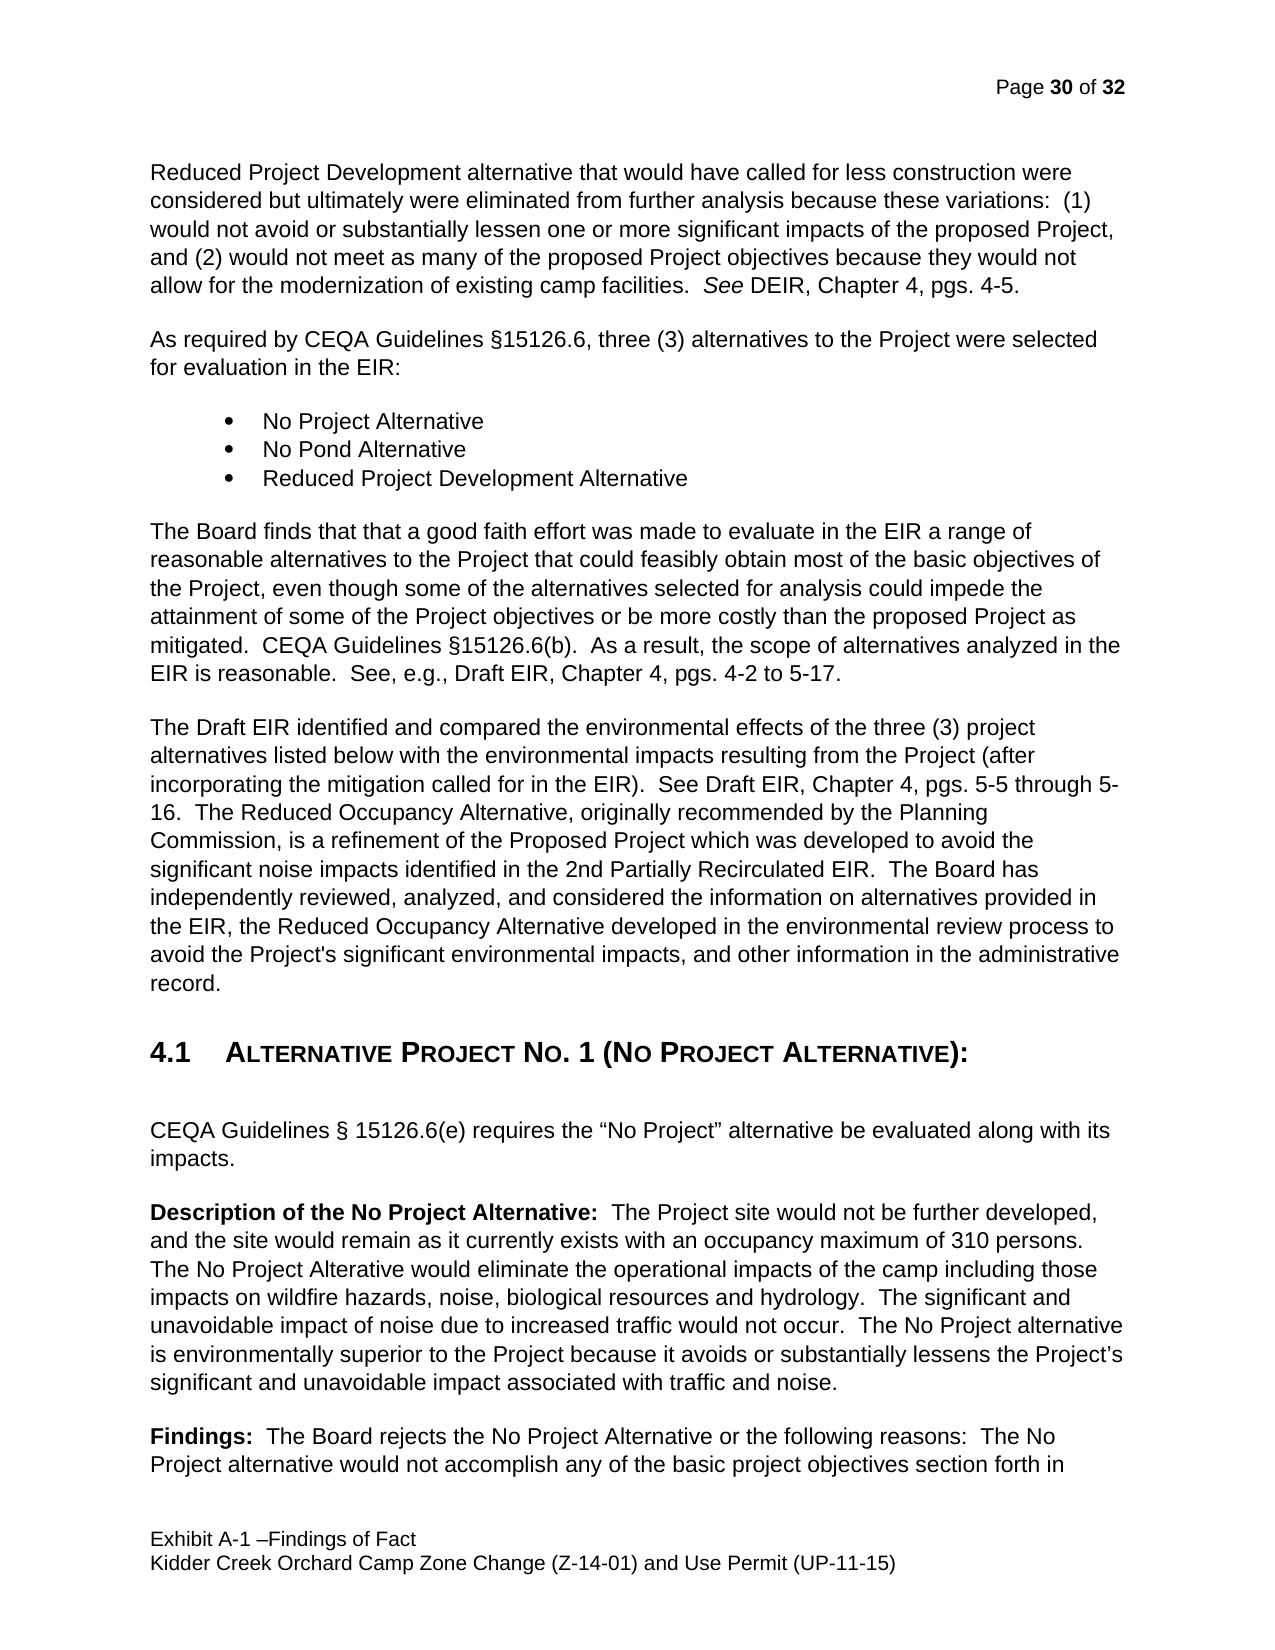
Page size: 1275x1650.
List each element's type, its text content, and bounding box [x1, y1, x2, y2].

list No Pond Alternative [225, 436, 1125, 462]
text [150, 159, 1125, 299]
text As required by CEQA Guidelines §15126.6, three (3) alternatives to the Project were selected for evaluation in the EIR: [150, 326, 1125, 381]
text Description of the No Project Alternative: The Project site would not be further developed, and the site would remain as it currently exists with an occupancy maximum of 310 persons. The No Project Alterative would eliminate the operational impacts of the camp including those impacts on wildfire hazards, noise, biological resources and hydrology. The significant and unavoidable impact of noise due to increased traffic would not occur. The No Project alternative is environmentally superior to the Project because it avoids or substantially lessens the Project’s significant and unavoidable impact associated with traffic and noise. [150, 1199, 1125, 1396]
text CEQA Guidelines § 15126.6(e) requires the “No Project” alternative be evaluated along with its impacts. [150, 1117, 1125, 1172]
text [150, 1423, 1125, 1477]
text The Board finds that that a good faith effort was made to evaluate in the EIR a range of reasonable alternatives to the Project that could feasibly obtain most of the basic objectives of the Project, even though some of the alternatives selected for analysis could impede the attainment of some of the Project objectives or be more costly than the proposed Project as mitigated. CEQA Guidelines §15126.6(b). As a result, the scope of alternatives analyzed in the EIR is reasonable. See, e.g., Draft EIR, Chapter 4, pgs. 4-2 to 5-17. [150, 518, 1125, 687]
text The Draft EIR identified and compared the environmental effects of the three (3) project alternatives listed below with the environmental impacts resulting from the Project (after incorporating the mitigation called for in the EIR). See Draft EIR, Chapter 4, pgs. 5-5 through 5-16. The Reduced Occupancy Alternative, originally recommended by the Planning Commission, is a refinement of the Proposed Project which was developed to avoid the significant noise impacts identified in the 2nd Partially Recirculated EIR. The Board has independently reviewed, analyzed, and considered the information on alternatives provided in the EIR, the Reduced Occupancy Alternative developed in the environmental review process to avoid the Project's significant environmental impacts, and other information in the administrative record. [150, 714, 1125, 996]
list Reduced Project Development Alternative [225, 464, 1125, 491]
subtitle Alternative Project No. 1 (No Project Alternative): [150, 1036, 1125, 1069]
list No Project Alternative [225, 408, 1125, 434]
